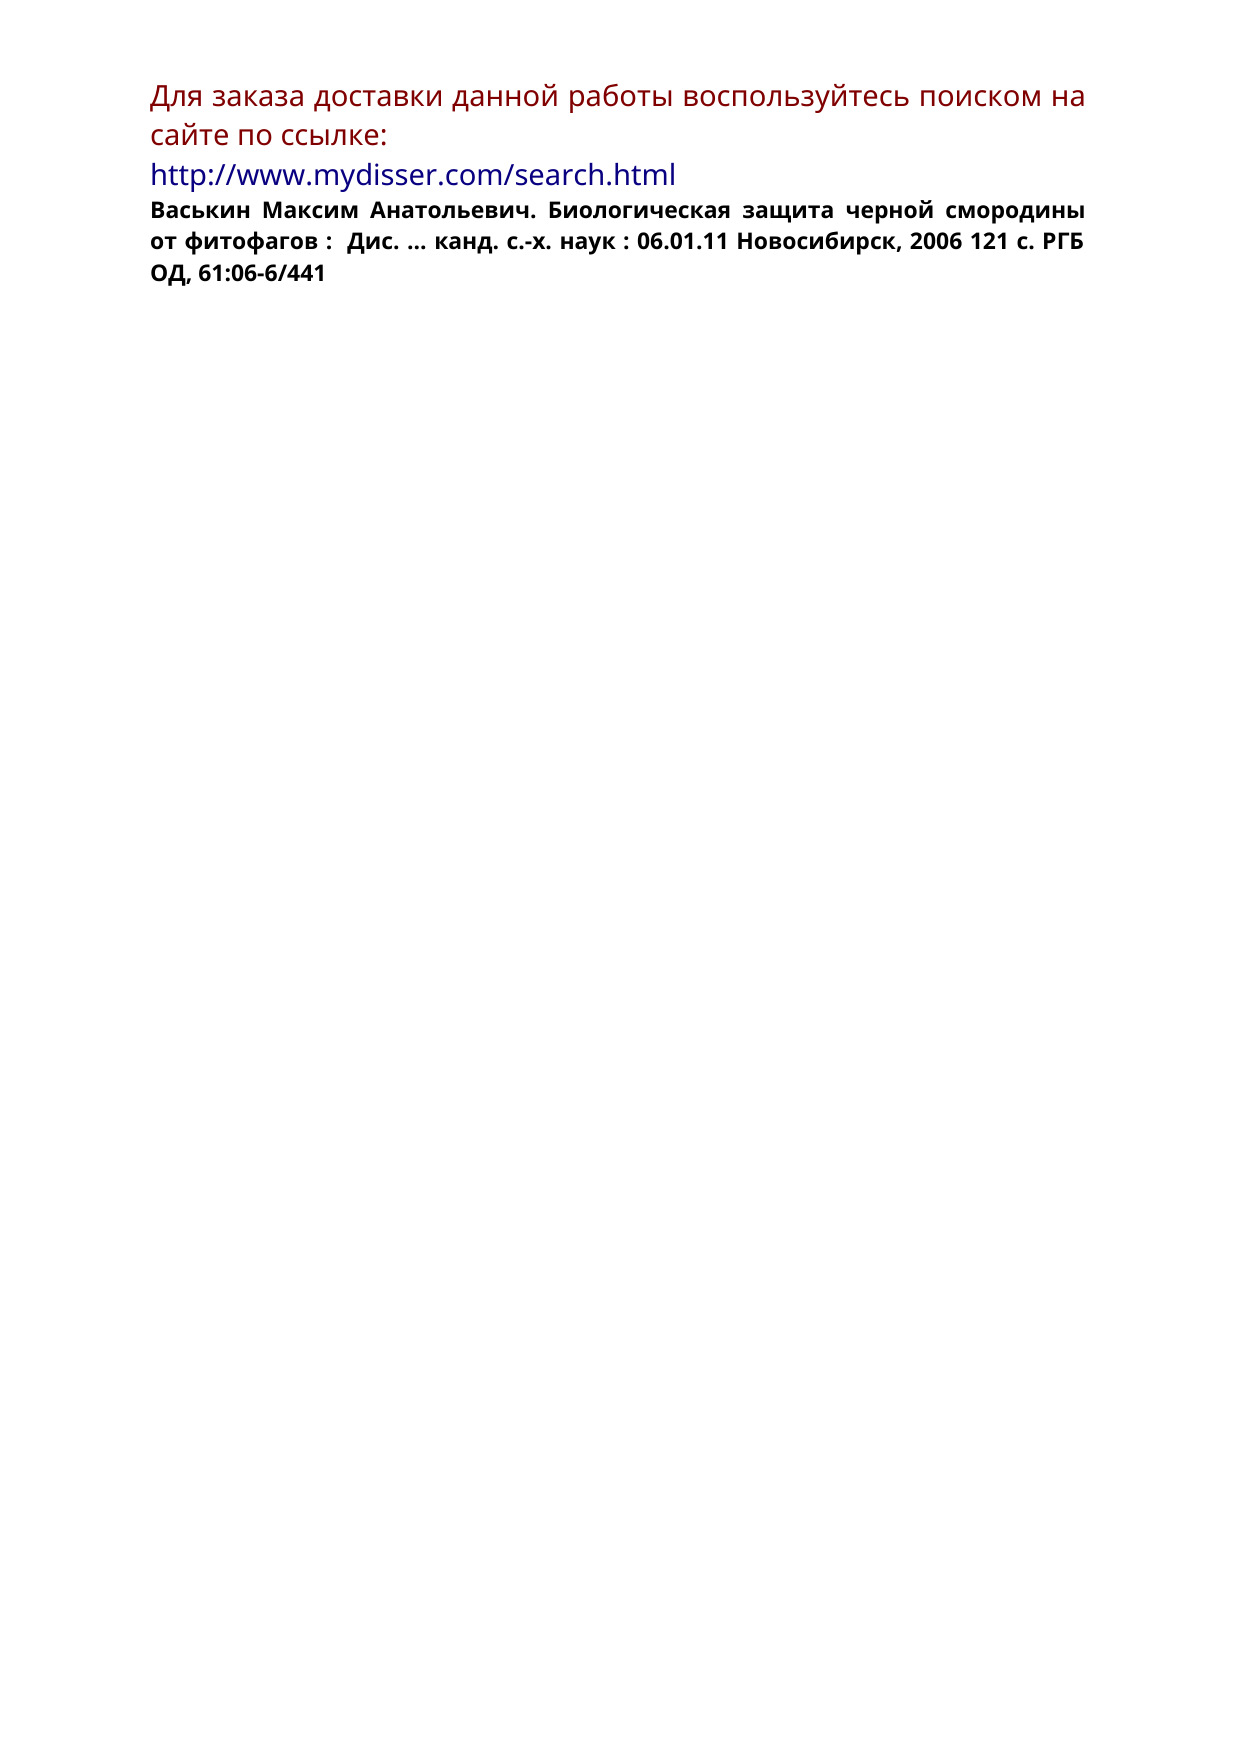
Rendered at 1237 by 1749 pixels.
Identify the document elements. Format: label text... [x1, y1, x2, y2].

text Васькин Максим Анатольевич. Биологическая защита черной смородины от фитофагов : Дис. ... канд. с.-х. наук : 06.01.11 Новосибирск, 2006 121 с. РГБ ОД, 61:06-6/441 [150, 194, 1086, 288]
